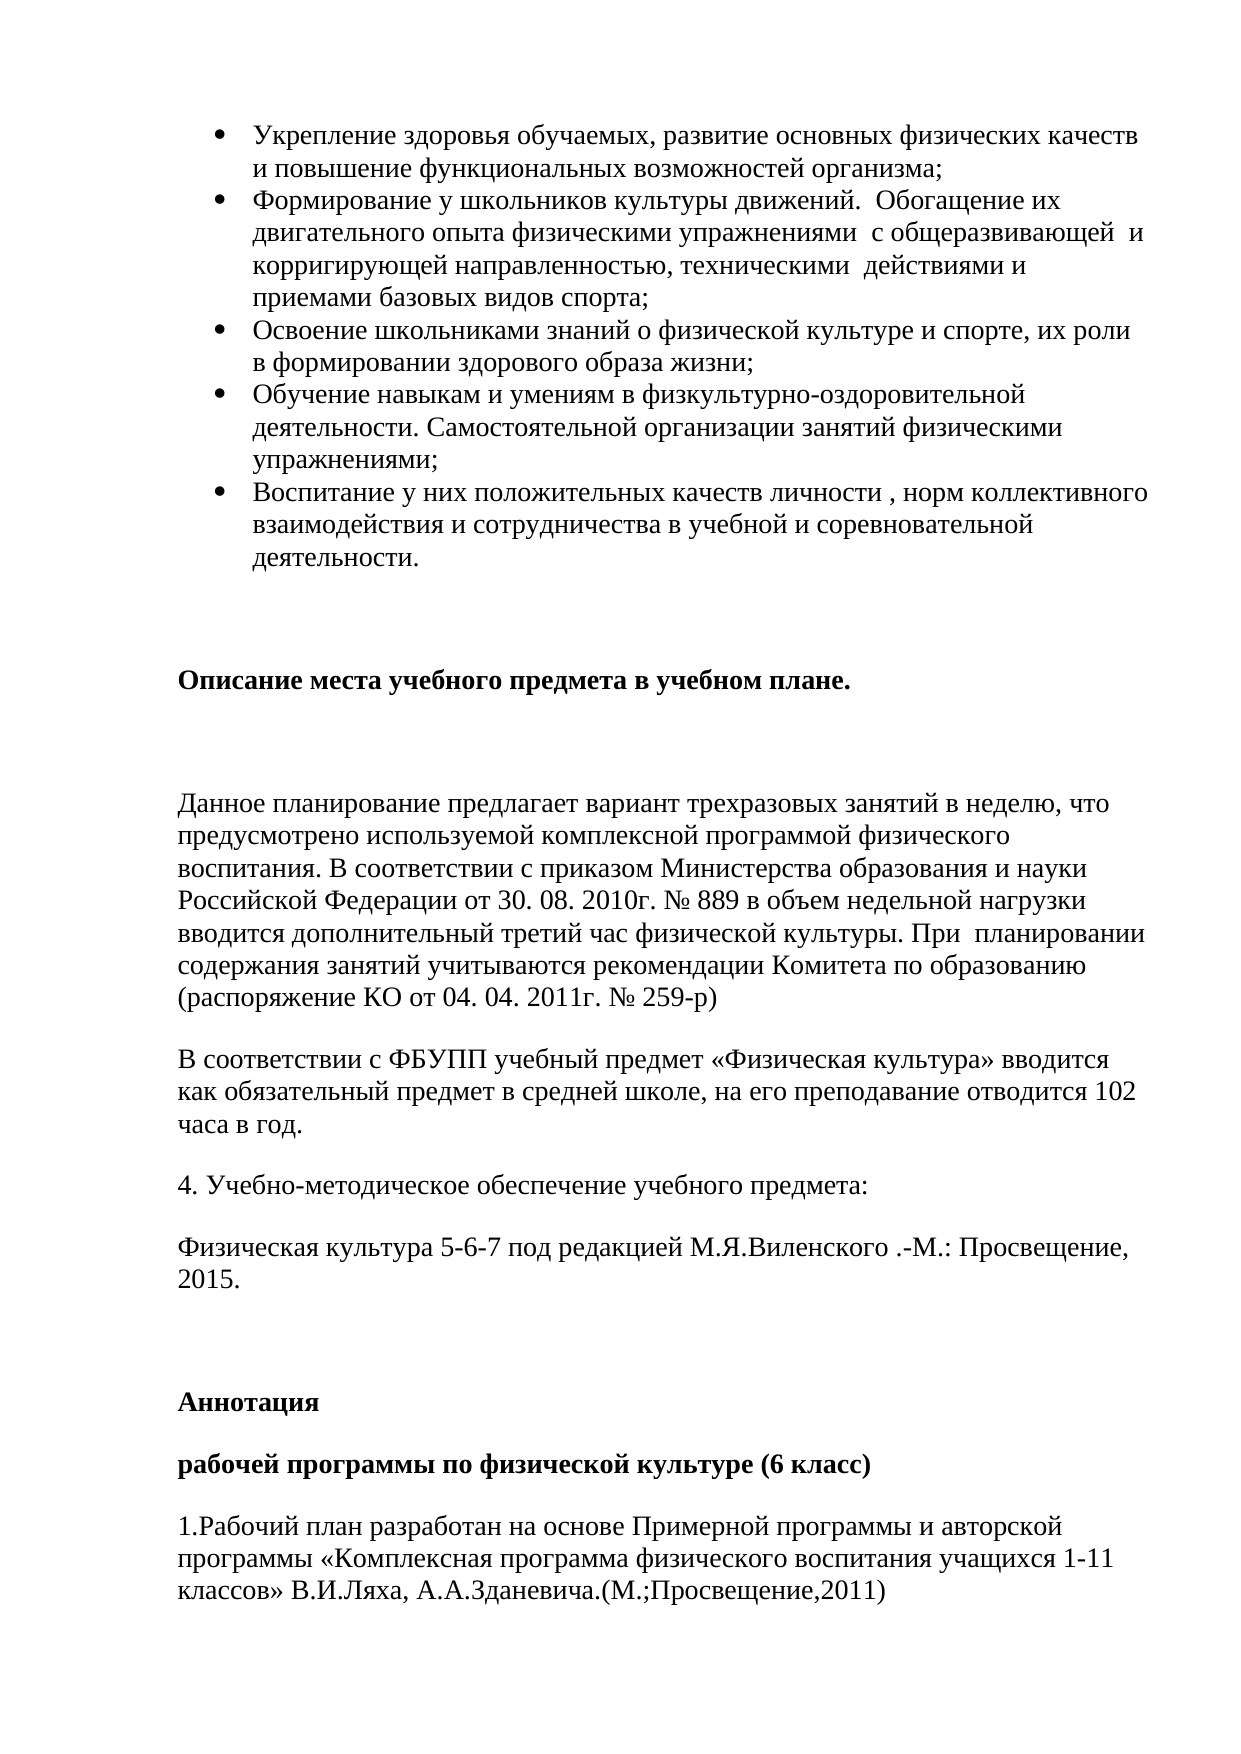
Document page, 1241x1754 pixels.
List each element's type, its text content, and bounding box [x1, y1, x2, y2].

list Освоение школьниками знаний о физической культуре и спорте, их роли в формировании здорового образа жизни; [215, 371, 1152, 436]
text 4. Учебно-методическое обеспечение учебного предмета: [177, 1285, 1152, 1317]
list Обучение навыкам и умениям в физкультурно-оздоровительной деятельности. Самостоятельной организации занятий физическими упражнениями; [215, 465, 1152, 562]
text Физическая культура 5-6-7 под редакцией М.Я.Виленского .-М.: Просвещение, 2015. [177, 1347, 1152, 1411]
text рабочей программы по физической культуре (6 класс) [177, 1564, 1152, 1596]
text Данное планирование предлагает вариант трехразовых занятий в неделю, что предусмотрено используемой комплексной программой физического воспитания. В соответствии с приказом Министерства образования и науки Российской Федерации от 30. 08. 2010г. № 889 в объем недельной нагрузки вводится дополнительный третий час физической культуры. При планировании содержания занятий учитываются рекомендации Комитета по образованию (распоряжение КО от 04. 04. 2011г. № 259-р) [177, 903, 1152, 1129]
list Укрепление здоровья обучаемых, развитие основных физических качеств и повышение функциональных возможностей организма; [215, 118, 1152, 183]
text Аннотация [177, 1502, 1152, 1534]
text В соответствии с ФБУПП учебный предмет «Физическая культура» вводится как обязательный предмет в средней школе, на его преподавание отводится 102 часа в год. [177, 1159, 1152, 1256]
list Формирование у школьников культуры движений. Обогащение их двигательного опыта физическими упражнениями с общеразвивающей и корригирующей направленностью, техническими действиями и приемами базовых видов спорта; [215, 212, 1152, 342]
list Воспитание у них положительных качеств личности , норм коллективного взаимодействия и сотрудничества в учебной и соревновательной деятельности. [215, 592, 1152, 689]
text Описание места учебного предмета в учебном плане. [177, 779, 1152, 812]
